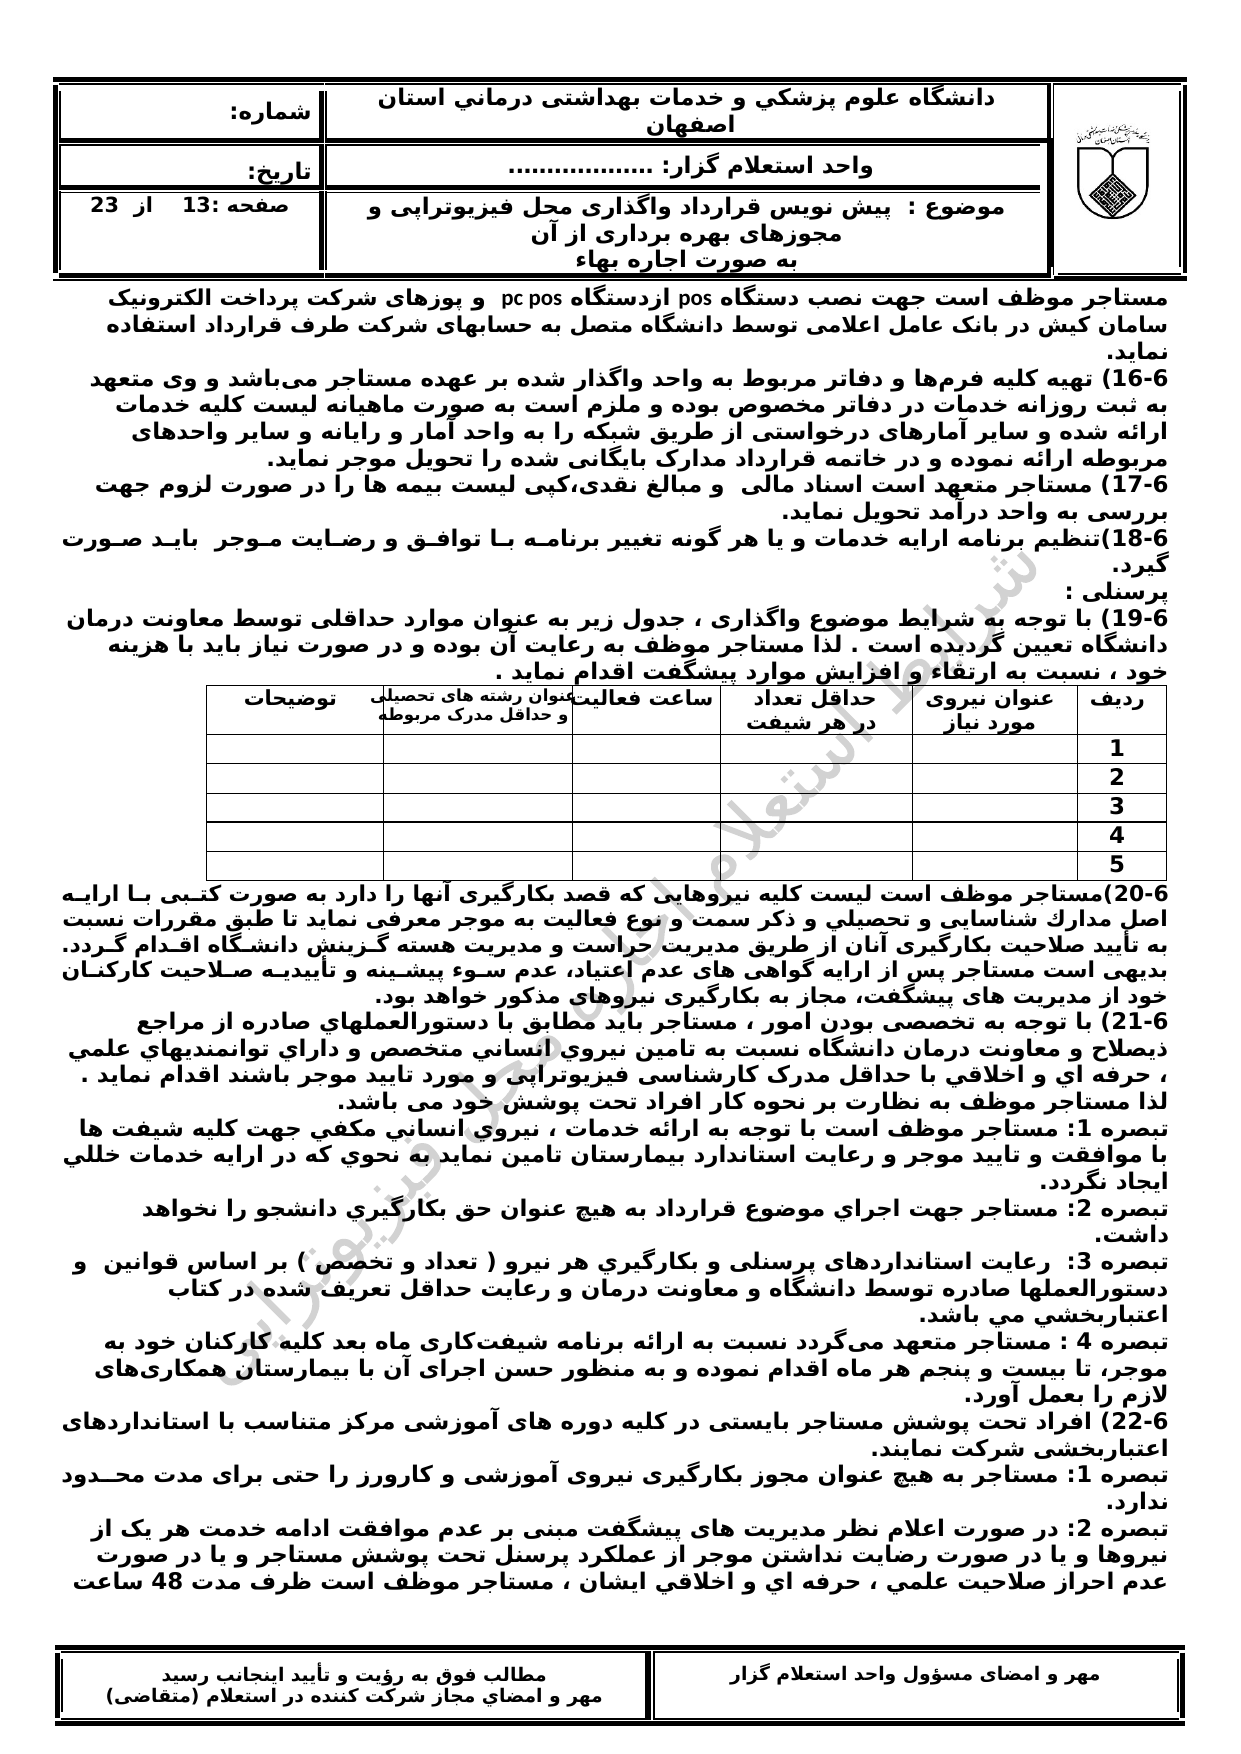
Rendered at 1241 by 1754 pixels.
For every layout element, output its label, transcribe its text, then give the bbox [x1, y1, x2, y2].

table_cell [384, 823, 572, 851]
table_cell [573, 764, 720, 792]
table_cell 5 [1078, 852, 1166, 879]
table_cell [573, 794, 720, 821]
table_cell [721, 823, 912, 851]
table_cell [207, 735, 383, 763]
text 21-6) با توجه به تخصصی بودن امور ، مستاجر بايد مطابق با دستورالعملهاي صادره از مراجع ذيصلاح و معاونت درمان دانشگاه نسبت به تامين نيروي انساني متخصص و داراي توانمنديهاي علمي ، حرفه اي و اخلاقي با حداقل مدرک کارشناسی فیزیوتراپی و مورد تایید موجر باشند اقدام نمايد . لذا مستاجر موظف به نظارت بر نحوه کار افراد تحت پوشش خود می باشد. [61, 1008, 1169, 1115]
table_cell [573, 735, 720, 763]
text 17-6) مستاجر متعهد است اسناد مالی و مبالغ نقدی،کپی لیست بیمه ها را در صورت لزوم جهت بررسی به واحد درآمد تحویل نماید. [61, 471, 1169, 525]
text پرسنلی : [61, 578, 1169, 605]
table_cell [207, 794, 383, 821]
table_cell [207, 823, 383, 851]
table_cell [384, 794, 572, 821]
table_header توضیحات [207, 686, 383, 734]
text 19-6) با توجه به شرایط موضوع واگذاری ، جدول زیر به عنوان موارد حداقلی توسط معاونت درمان دانشگاه تعیین گردیده است . لذا مستاجر موظف به رعایت آن بوده و در صورت نیاز باید با هزینه خود ، نسبت به ارتقاء و افزایش موارد پیشگفت اقدام نماید . [61, 605, 1169, 685]
table_cell [207, 852, 383, 879]
table_header ساعت فعالیت [573, 686, 720, 734]
table_header عنوان نیروی مورد نیاز [913, 686, 1077, 734]
text 22-6) افراد تحت پوشش مستاجر بایستی در کلیه دوره های آموزشی مرکز متناسب با استانداردهای اعتباربخشی شرکت نمایند. [61, 1408, 1169, 1462]
table_cell [721, 852, 912, 879]
table_cell [913, 794, 1077, 821]
text تبصره 1: مستاجر به هیچ عنوان مجوز بکارگیری نیروی آموزشی و کارورز را حتی برای مدت محدود ندارد. [61, 1462, 1169, 1515]
table_cell [207, 764, 383, 792]
table_header عنوان رشته های تحصیلی و حداقل مدرک مربوطه [384, 686, 572, 734]
table_cell 3 [1078, 794, 1166, 821]
table_cell [913, 823, 1077, 851]
table_cell [384, 735, 572, 763]
text 16-6) تهیه کلیه فرم‌ها و دفاتر مربوط به واحد واگذار شده بر عهده مستاجر می‌باشد و وی متعهد به ثبت روزانه خدمات در دفاتر مخصوص بوده و ملزم است به صورت ماهیانه لیست کلیه خدمات ارائه شده و سایر آمارهای درخواستی از طریق شبکه را به واحد آمار و رایانه و سایر واحدهای مربوطه ارائه نموده و در خاتمه قرارداد مدارک بایگانی شده را تحویل موجر نماید. [61, 365, 1169, 471]
table_cell 2 [1078, 764, 1166, 792]
text تبصره 2: مستاجر جهت اجراي موضوع قرارداد به هيچ عنوان حق بكارگيري دانشجو را نخواهد داشت. [61, 1195, 1169, 1248]
table_cell [721, 735, 912, 763]
table_cell [913, 852, 1077, 879]
text تبصره 3: رعایت استانداردهای پرسنلی و بكارگيري هر نيرو ( تعداد و تخصص ) بر اساس قوانين و دستورالعملها صادره توسط دانشگاه و معاونت درمان و رعايت حداقل تعريف شده در كتاب اعتباربخشي مي باشد. [61, 1248, 1169, 1328]
text تبصره 4 : مستاجر متعهد می‌گردد نسبت به ارائه برنامه شیفت‌کاری ماه بعد کلیه کارکنان خود به موجر، تا بیست و پنجم هر ماه اقدام نموده و به منظور حسن اجرای آن با بیمارستان همکاری‌های لازم را بعمل آورد. [61, 1328, 1169, 1408]
text مستاجر موظف است جهت نصب دستگاه pos ازدستگاه pc pos و پوزهای شرکت پرداخت الکترونیک سامان کیش در بانک عامل اعلامی توسط دانشگاه متصل به حسابهای شرکت طرف قرارداد استفاده نماید. [61, 283, 1169, 365]
table_cell [721, 794, 912, 821]
text 18-6)تنظیم برنامه ارایه خدمات و یا هر گونه تغییر برنامه با توافق و رضایت موجر باید صورت گیرد. [61, 525, 1169, 578]
table_cell [913, 764, 1077, 792]
table_cell [913, 735, 1077, 763]
table_header ردیف [1078, 686, 1166, 734]
text تبصره 1: مستاجر موظف است با توجه به ارائه خدمات ، نيروي انساني مكفي جهت كليه شيفت ها با موافقت و تاييد موجر و رعايت استاندارد بيمارستان تامين نمايد به نحوي كه در ارايه خدمات خللي ايجاد نگردد. [61, 1115, 1169, 1195]
table_header حداقل تعداد در هر شیفت [721, 686, 912, 734]
table_cell [721, 764, 912, 792]
picture [1074, 123, 1151, 220]
text 20-6)مستاجر موظف است لیست کلیه نیروهایی که قصد بکارگیری آنها را دارد به صورت کتبی با ارایه اصل مدارك شناسایی و تحصيلي و ذکر سمت و نوع فعاليت به موجر معرفی نماید تا طبق مقررات نسبت به تأیید صلاحیت بکارگیری آنان از طریق مدیریت حراست و مدیریت هسته گزینش دانشگاه اقدام گردد. بدیهی است مستاجر پس از ارایه گواهی های عدم اعتیاد، عدم سوء پیشینه و تأییدیه صلاحیت کارکنان خود از مدیریت های پیشگفت، مجاز به بکارگیری نیروهای مذکور خواهد بود. [61, 881, 1169, 1008]
table_cell 1 [1078, 735, 1166, 763]
table_cell [573, 852, 720, 879]
table_cell [384, 764, 572, 792]
table_cell 4 [1078, 823, 1166, 851]
table_cell [573, 823, 720, 851]
table_cell [384, 852, 572, 879]
